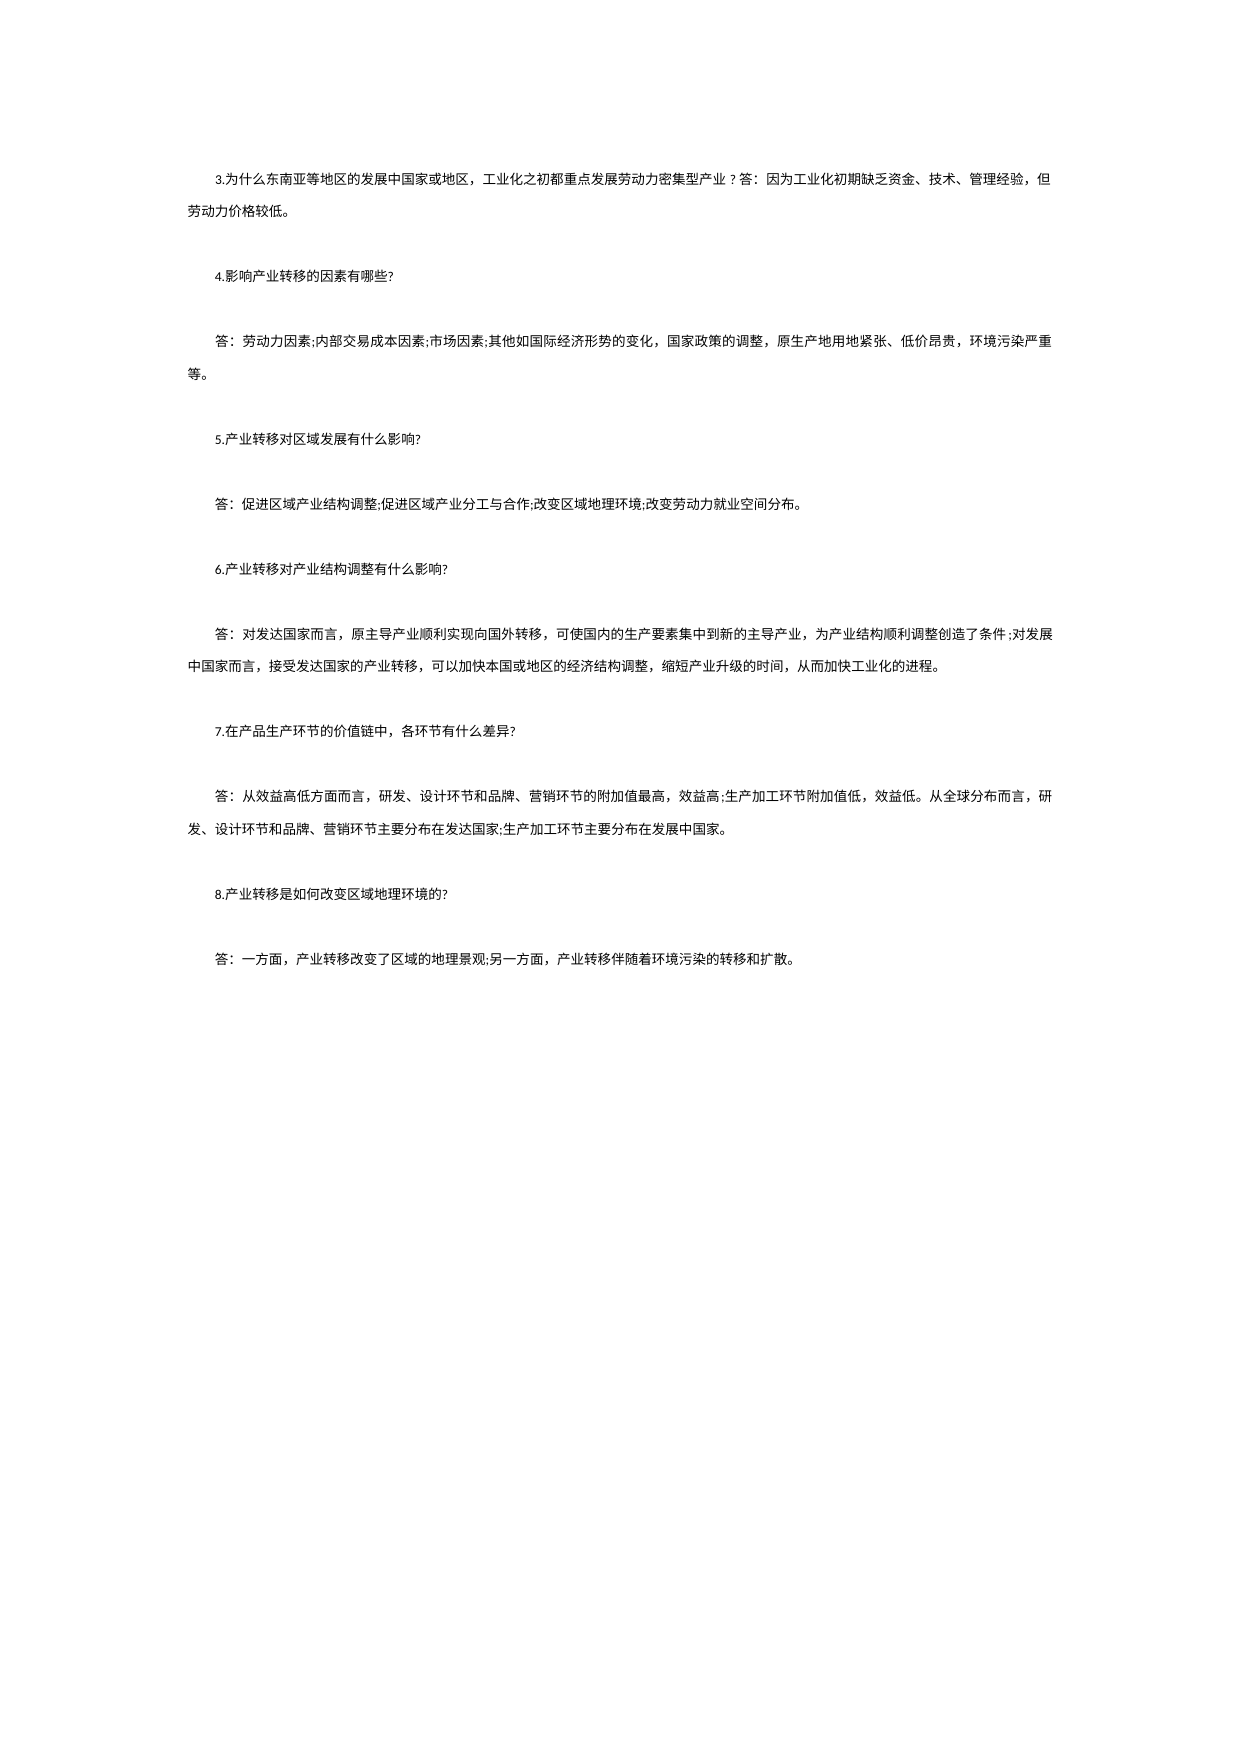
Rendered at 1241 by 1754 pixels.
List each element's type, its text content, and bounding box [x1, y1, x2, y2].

text 8.产业转移是如何改变区域地理环境的? [187, 877, 1053, 909]
text 答：一方面，产业转移改变了区域的地理景观;另一方面，产业转移伴随着环境污染的转移和扩散。 [187, 942, 1053, 974]
text 5.产业转移对区域发展有什么影响? [187, 422, 1053, 454]
text 3.为什么东南亚等地区的发展中国家或地区，工业化之初都重点发展劳动力密集型产业? 答：因为工业化初期缺乏资金、技术、管理经验，但劳动力价格较低。 [187, 162, 1053, 227]
text 7.在产品生产环节的价值链中，各环节有什么差异? [187, 714, 1053, 747]
text 答：对发达国家而言，原主导产业顺利实现向国外转移，可使国内的生产要素集中到新的主导产业，为产业结构顺利调整创造了条件;对发展中国家而言，接受发达国家的产业转移，可以加快本国或地区的经济结构调整，缩短产业升级的时间，从而加快工业化的进程。 [187, 617, 1053, 682]
text 答：从效益高低方面而言，研发、设计环节和品牌、营销环节的附加值最高，效益高;生产加工环节附加值低，效益低。从全球分布而言，研发、设计环节和品牌、营销环节主要分布在发达国家;生产加工环节主要分布在发展中国家。 [187, 779, 1053, 844]
text 答：劳动力因素;内部交易成本因素;市场因素;其他如国际经济形势的变化，国家政策的调整，原生产地用地紧张、低价昂贵，环境污染严重等。 [187, 324, 1053, 389]
text 4.影响产业转移的因素有哪些? [187, 259, 1053, 292]
text 答：促进区域产业结构调整;促进区域产业分工与合作;改变区域地理环境;改变劳动力就业空间分布。 [187, 487, 1053, 519]
text 6.产业转移对产业结构调整有什么影响? [187, 552, 1053, 584]
